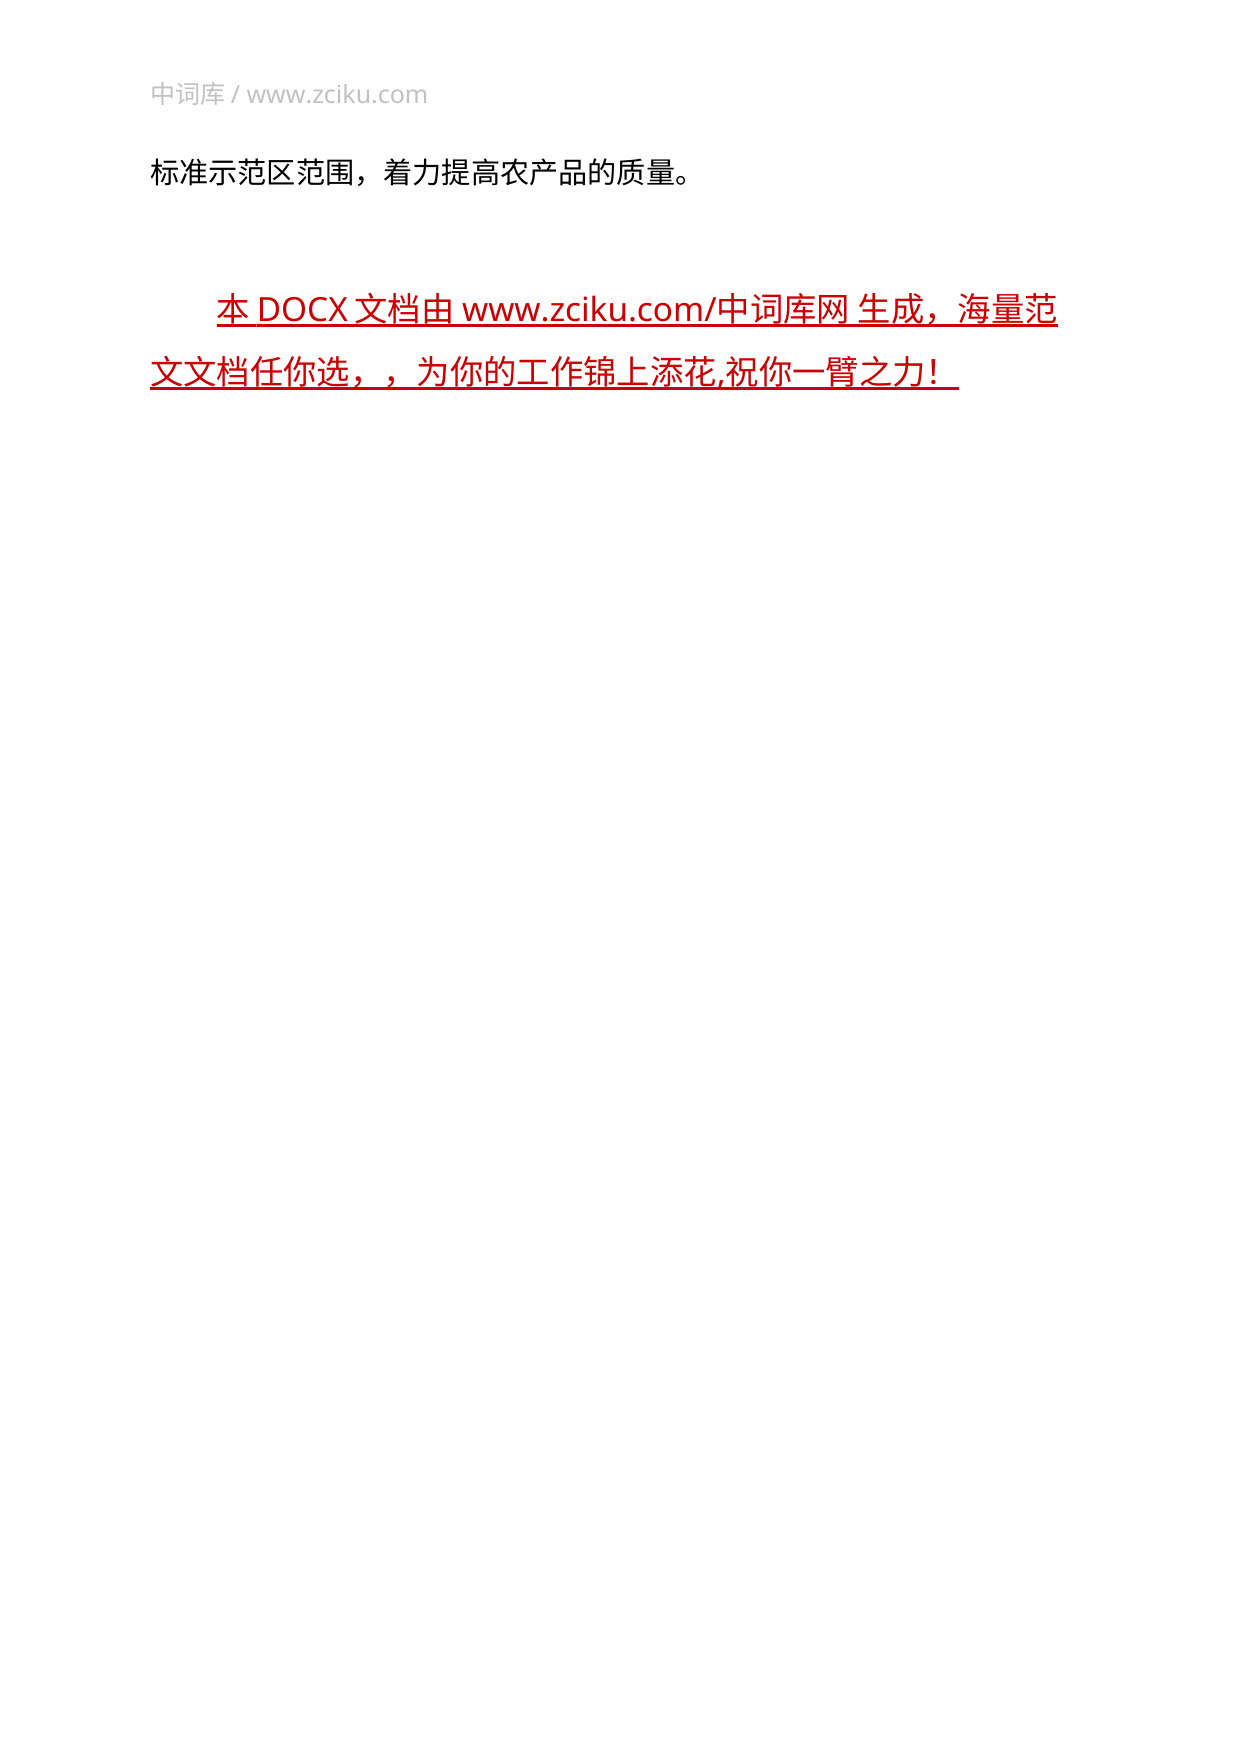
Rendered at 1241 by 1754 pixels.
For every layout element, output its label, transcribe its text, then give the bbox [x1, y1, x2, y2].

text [150, 150, 1090, 192]
text 本DOCX文档由 www.zciku.com/中词库网 生成，海量范文文档任你选，，为你的工作锦上添花,祝你一臂之力！ [150, 283, 1090, 394]
